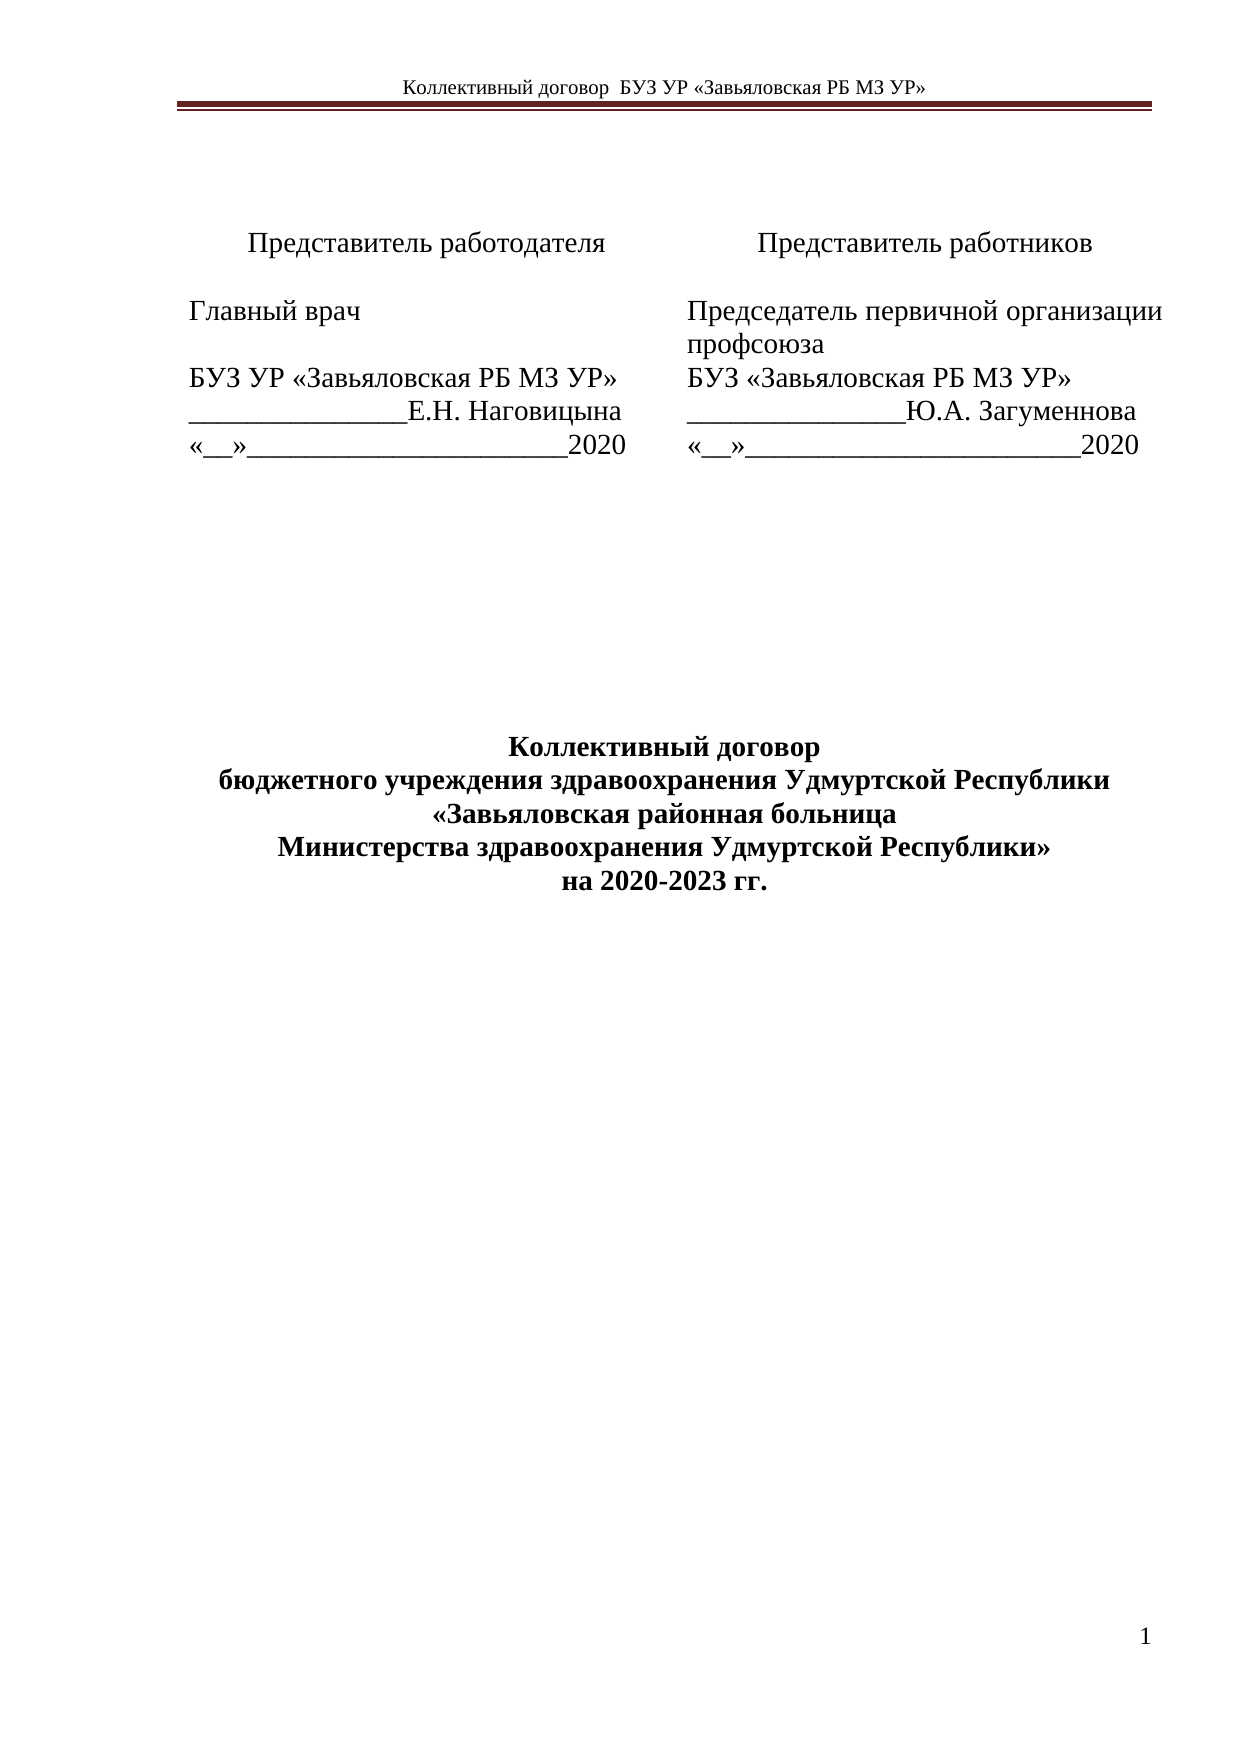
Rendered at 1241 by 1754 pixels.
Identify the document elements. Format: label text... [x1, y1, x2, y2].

text на 2020-2023 гг. [177, 863, 1152, 896]
text «Завьяловская районная больница [177, 796, 1152, 829]
table_header Представитель работодателя Главный врач БУЗ УР «Завьяловская РБ МЗ УР» _______________Е.Н. Наговицына «__»______________________2020 [177, 226, 676, 460]
text Коллективный договор [177, 729, 1152, 762]
text Министерства здравоохранения Удмуртской Республики» [177, 829, 1152, 863]
text бюджетного учреждения здравоохранения Удмуртской Республики [177, 762, 1152, 796]
table_header Представитель работников Председатель первичной организации профсоюза БУЗ «Завьяловская РБ МЗ УР» _______________Ю.А. Загуменнова «__»_______________________2020 [676, 226, 1174, 460]
